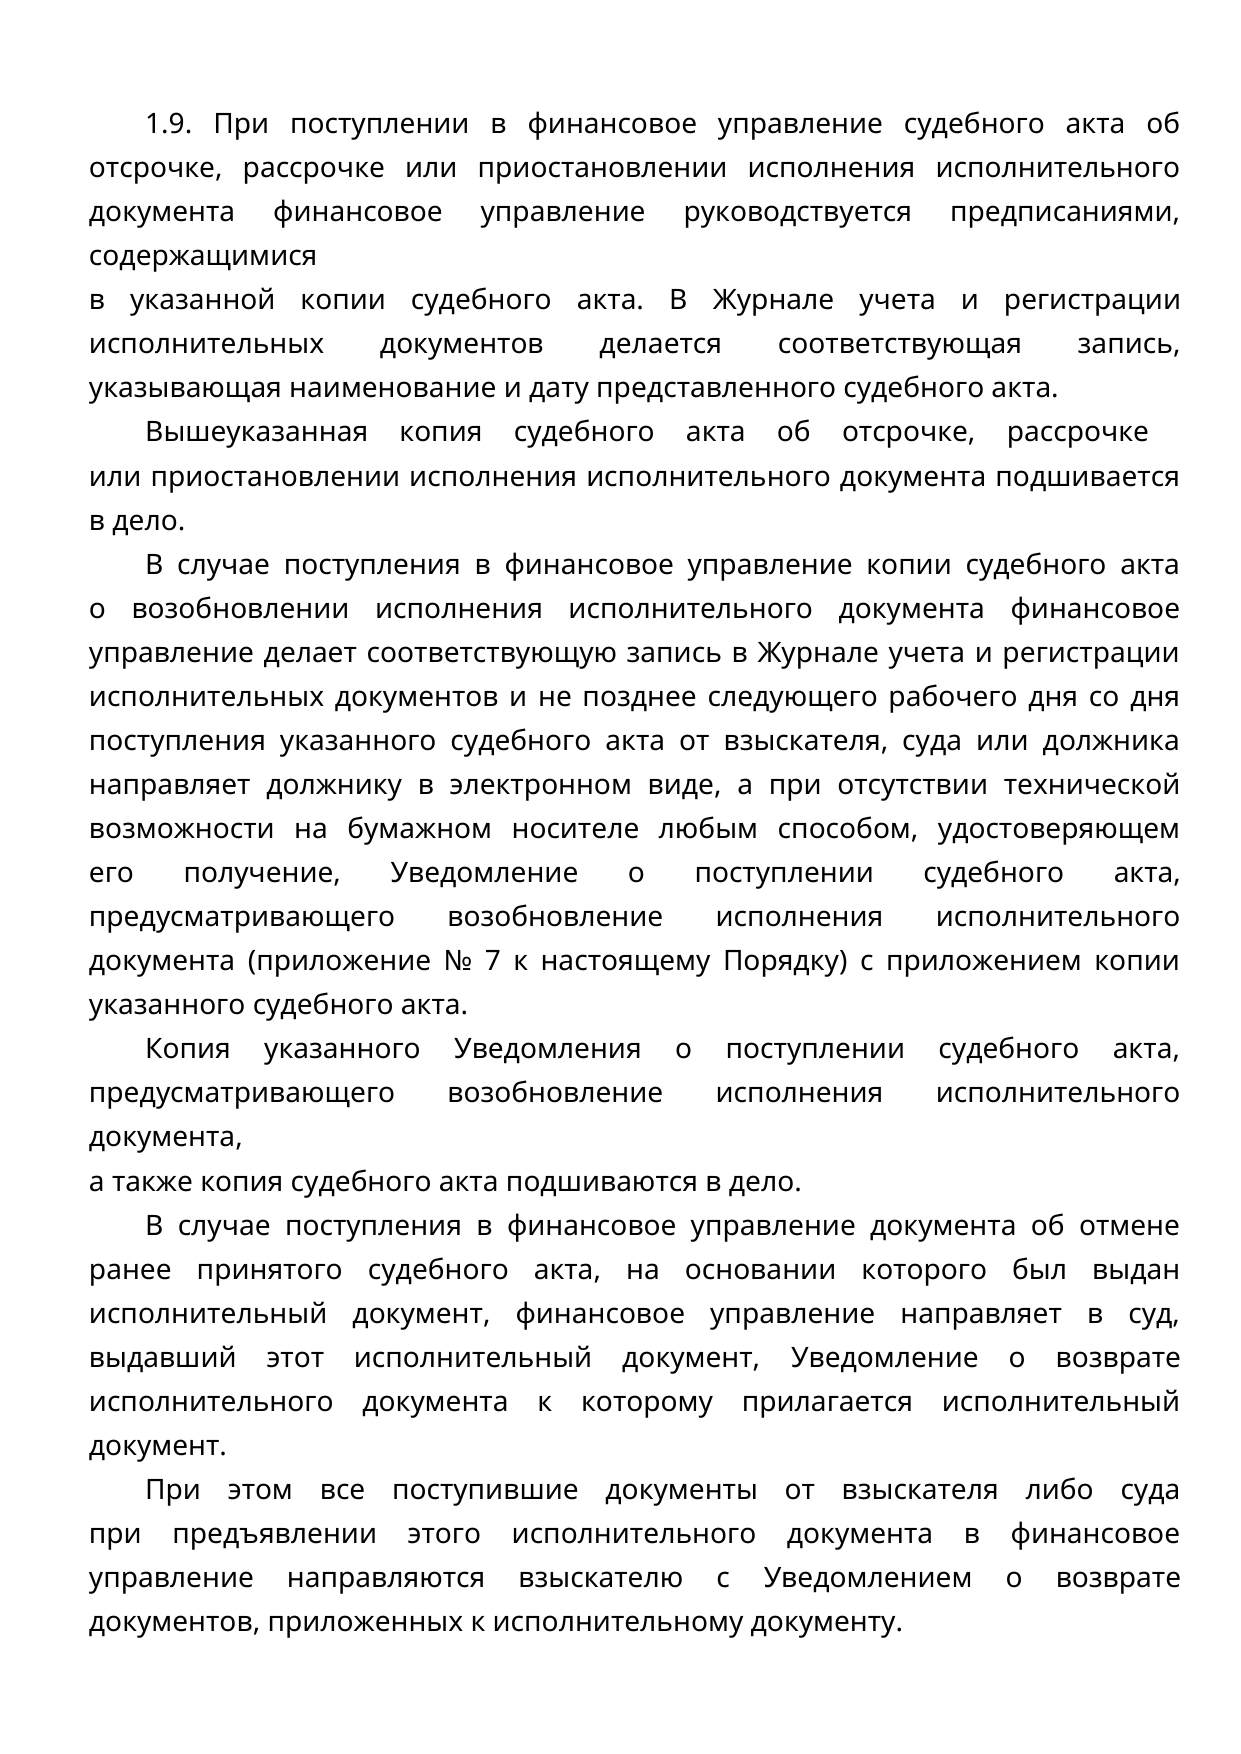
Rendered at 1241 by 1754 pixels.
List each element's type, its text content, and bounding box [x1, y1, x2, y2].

text 1.9. При поступлении в финансовое управление судебного акта об отсрочке, рассрочке или приостановлении исполнения исполнительного документа финансовое управление руководствуется предписаниями, содержащимися в указанной копии судебного акта. В Журнале учета и регистрации исполнительных документов делается соответствующая запись, указывающая наименование и дату представленного судебного акта. [89, 103, 1181, 406]
text При этом все поступившие документы от взыскателя либо суда при предъявлении этого исполнительного документа в финансовое управление направляются взыскателю с Уведомлением о возврате документов, приложенных к исполнительному документу. [89, 1469, 1181, 1640]
text В случае поступления в финансовое управление документа об отмене ранее принятого судебного акта, на основании которого был выдан исполнительный документ, финансовое управление направляет в суд, выдавший этот исполнительный документ, Уведомление о возврате исполнительного документа к которому прилагается исполнительный документ. [89, 1205, 1181, 1463]
text В случае поступления в финансовое управление копии судебного акта о возобновлении исполнения исполнительного документа финансовое управление делает соответствующую запись в Журнале учета и регистрации исполнительных документов и не позднее следующего рабочего дня со дня поступления указанного судебного акта от взыскателя, суда или должника направляет должнику в электронном виде, а при отсутствии технической возможности на бумажном носителе любым способом, удостоверяющем его получение, Уведомление о поступлении судебного акта, предусматривающего возобновление исполнения исполнительного документа (приложение № 7 к настоящему Порядку) с приложением копии указанного судебного акта. [89, 544, 1181, 1023]
text Вышеуказанная копия судебного акта об отсрочке, рассрочке или приостановлении исполнения исполнительного документа подшивается в дело. [89, 412, 1181, 538]
text Копия указанного Уведомления о поступлении судебного акта, предусматривающего возобновление исполнения исполнительного документа, а также копия судебного акта подшиваются в дело. [89, 1029, 1181, 1199]
